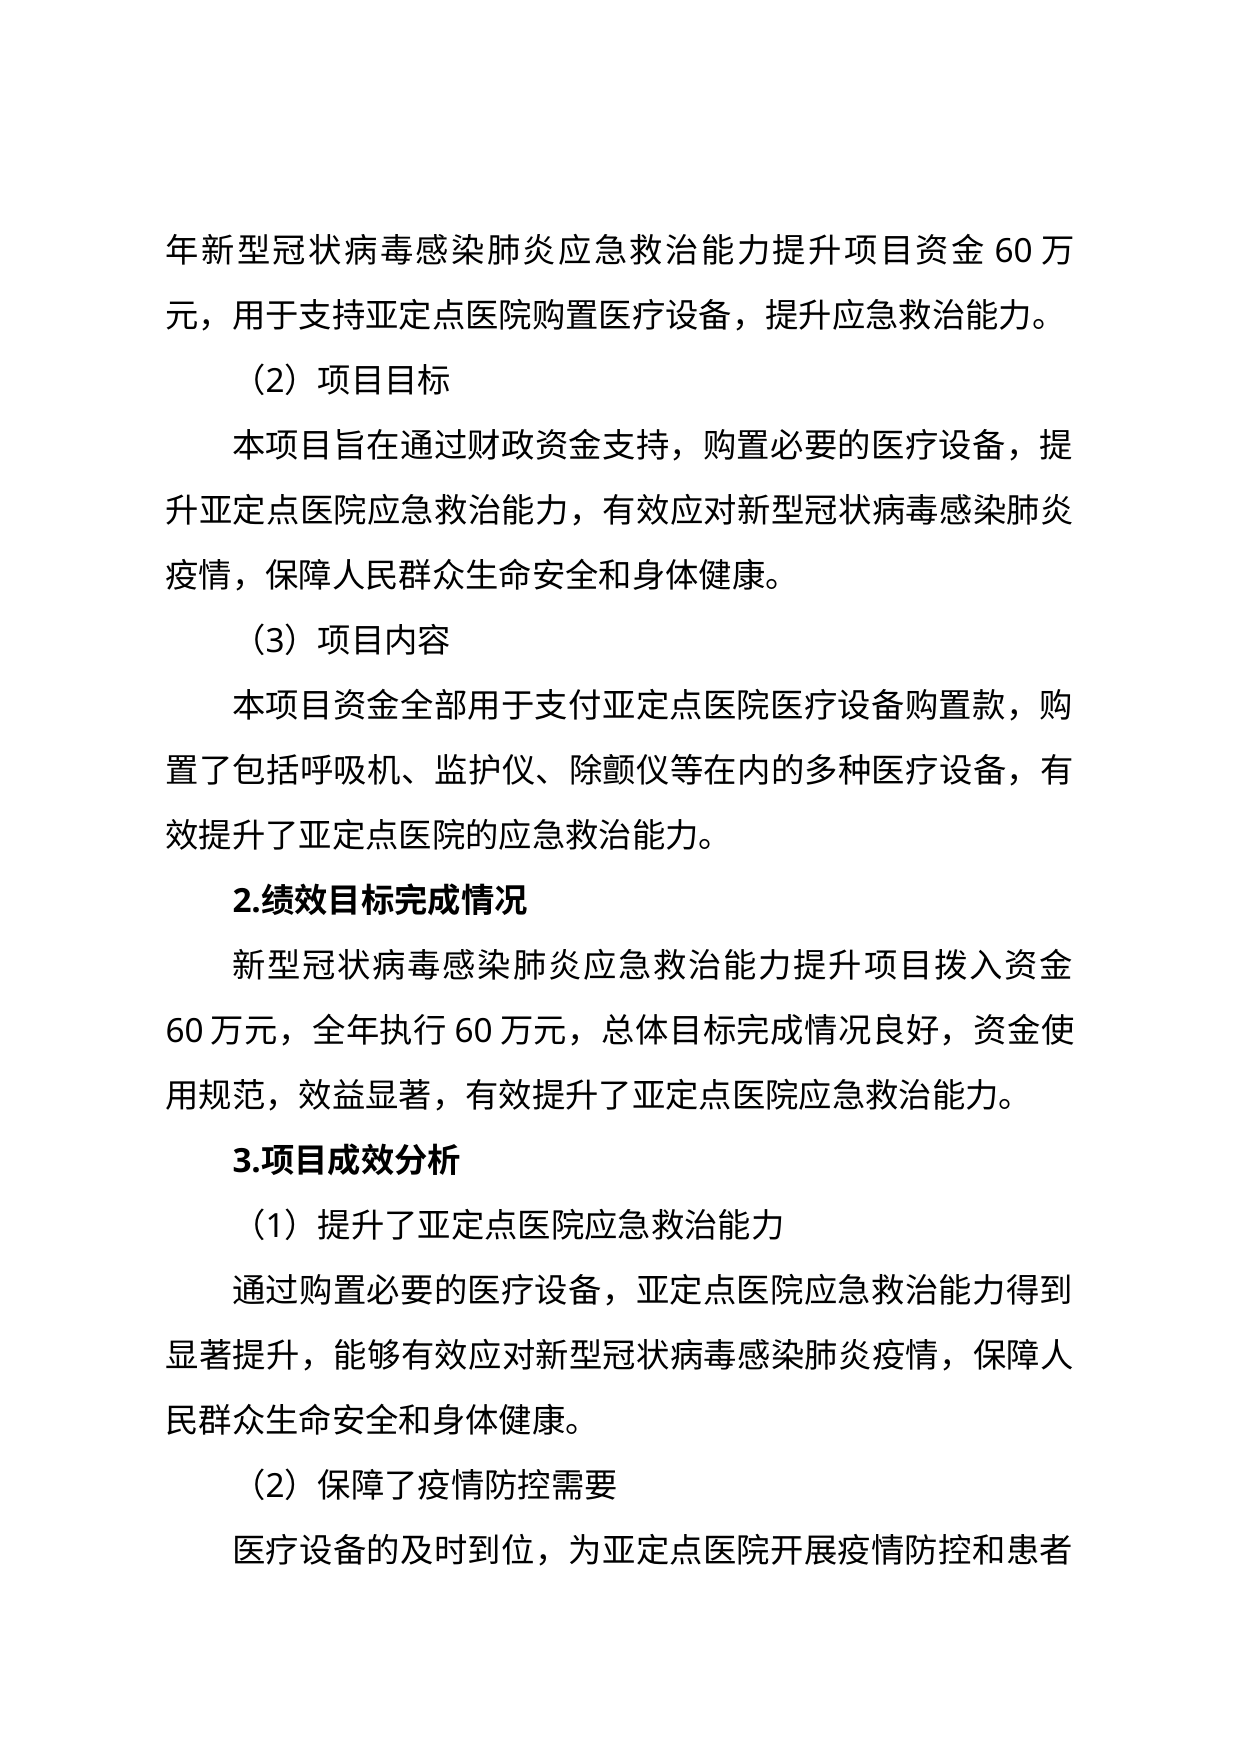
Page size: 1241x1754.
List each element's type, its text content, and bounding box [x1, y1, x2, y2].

text （2）保障了疫情防控需要 [165, 1450, 1075, 1515]
text （1）提升了亚定点医院应急救治能力 [165, 1190, 1075, 1255]
text 3.项目成效分析 [165, 1125, 1075, 1190]
text （2）项目目标 [165, 345, 1075, 410]
text 本项目旨在通过财政资金支持，购置必要的医疗设备，提升亚定点医院应急救治能力，有效应对新型冠状病毒感染肺炎疫情，保障人民群众生命安全和身体健康。 [165, 410, 1075, 605]
text 新型冠状病毒感染肺炎应急救治能力提升项目拨入资金60万元，全年执行60万元，总体目标完成情况良好，资金使用规范，效益显著，有效提升了亚定点医院应急救治能力。 [165, 930, 1075, 1125]
text 通过购置必要的医疗设备，亚定点医院应急救治能力得到显著提升，能够有效应对新型冠状病毒感染肺炎疫情，保障人民群众生命安全和身体健康。 [165, 1255, 1075, 1450]
text 本项目资金全部用于支付亚定点医院医疗设备购置款，购置了包括呼吸机、监护仪、除颤仪等在内的多种医疗设备，有效提升了亚定点医院的应急救治能力。 [165, 670, 1075, 865]
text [165, 215, 1075, 345]
text 2.绩效目标完成情况 [165, 865, 1075, 930]
text （3）项目内容 [165, 605, 1075, 670]
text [165, 1515, 1075, 1580]
